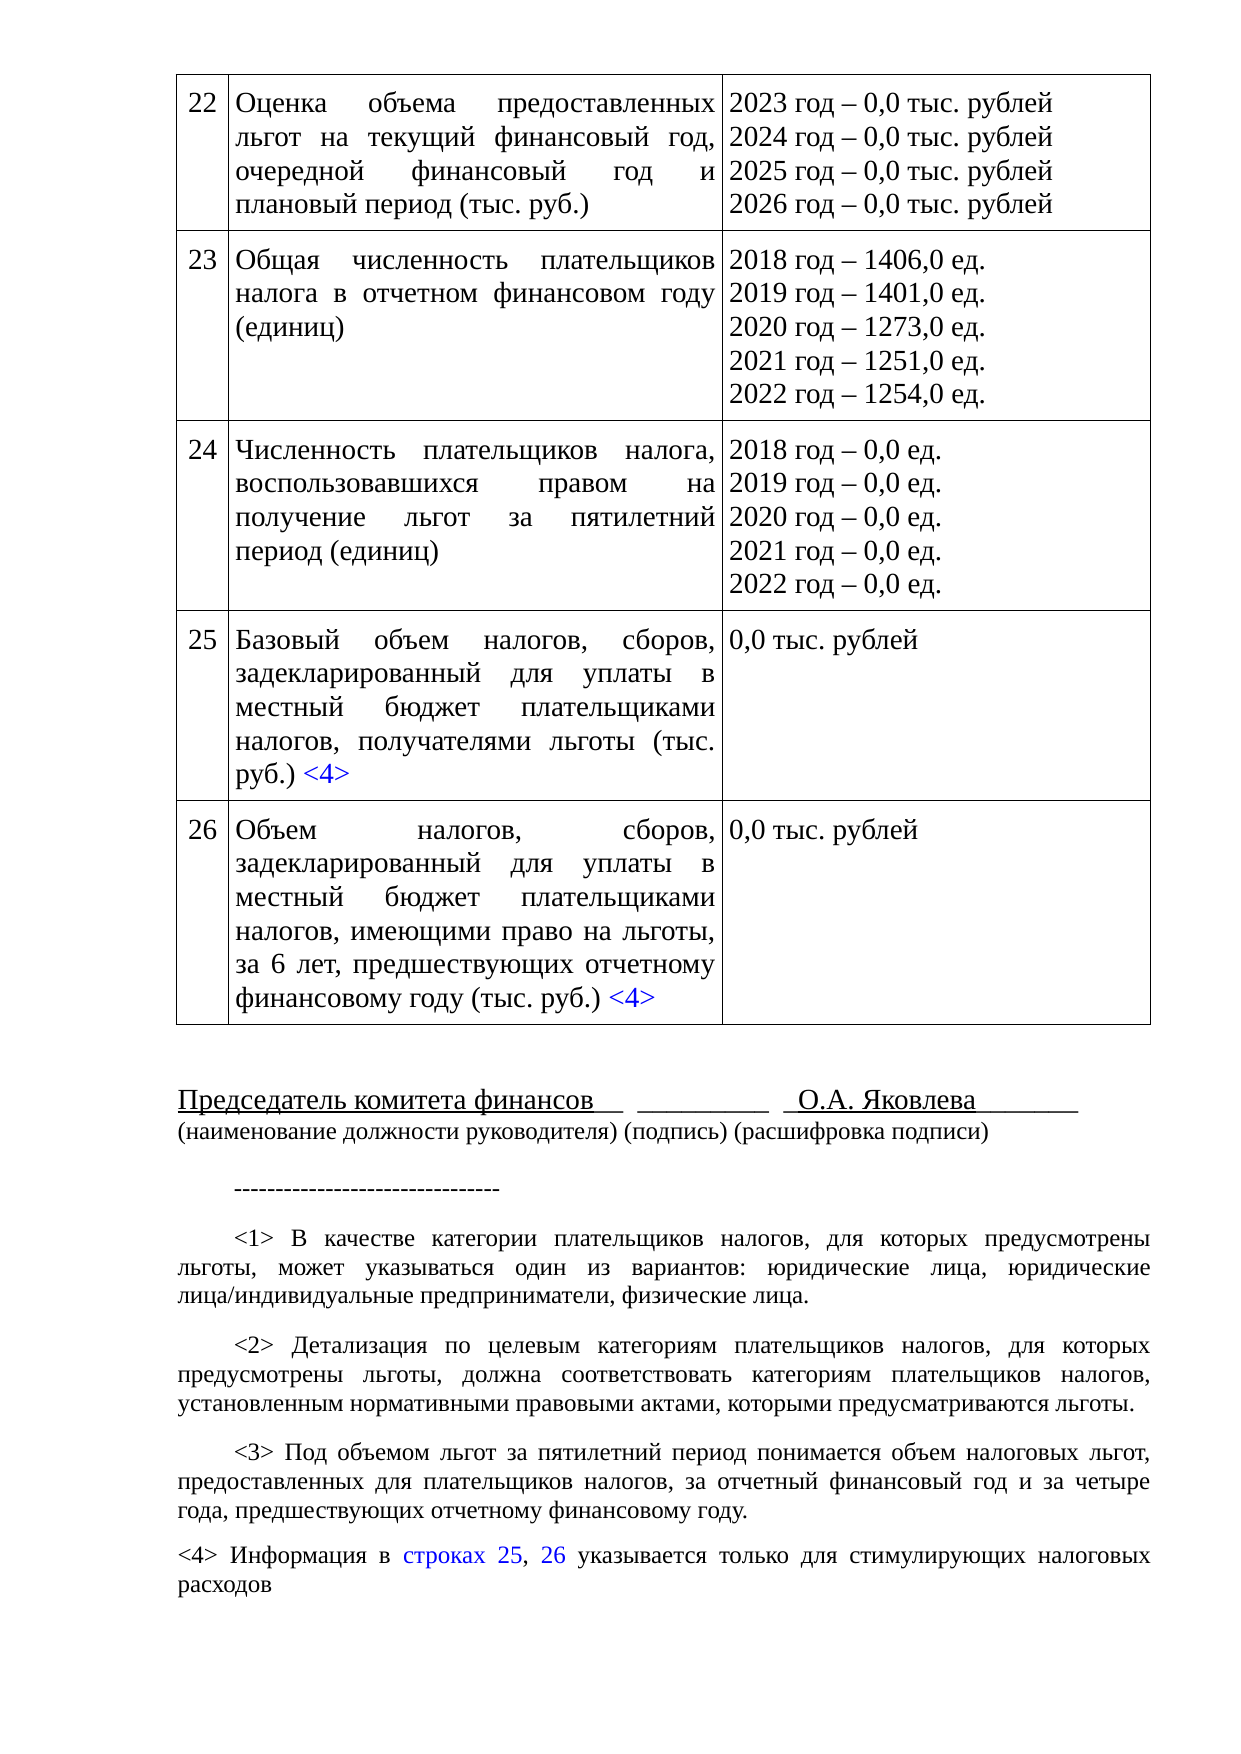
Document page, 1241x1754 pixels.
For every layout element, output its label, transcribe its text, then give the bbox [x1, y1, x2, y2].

table_cell 23 [177, 231, 228, 420]
table_cell 2018 год – 0,0 ед. 2019 год – 0,0 ед. 2020 год – 0,0 ед. 2021 год – 0,0 ед. 2022 год – 0,0 ед. [723, 421, 1150, 610]
table_cell Объем налогов, сборов, задекларированный для уплаты в местный бюджет плательщиками налогов, имеющими право на льготы, за 6 лет, предшествующих отчетному финансовому году (тыс. руб.) <4> [229, 801, 722, 1024]
table_cell 22 [177, 75, 228, 230]
table_cell Численность плательщиков налога, воспользовавшихся правом на получение льгот за пятилетний период (единиц) [229, 421, 722, 610]
table_cell Базовый объем налогов, сборов, задекларированный для уплаты в местный бюджет плательщиками налогов, получателями льготы (тыс. руб.) <4> [229, 611, 722, 800]
text <4> Информация в строках 25, 26 указывается только для стимулирующих налоговых расходов [177, 1540, 1152, 1598]
table_cell 26 [177, 801, 228, 1024]
table_cell 25 [177, 611, 228, 800]
text Председатель комитета финансов__ _________ _О.А. Яковлева_______ [177, 1082, 1152, 1116]
table_cell 2018 год – 1406,0 ед. 2019 год – 1401,0 ед. 2020 год – 1273,0 ед. 2021 год – 1251,0 ед. 2022 год – 1254,0 ед. [723, 231, 1150, 420]
text <1> В качестве категории плательщиков налогов, для которых предусмотрены льготы, может указываться один из вариантов: юридические лица, юридические лица/индивидуальные предприниматели, физические лица. [177, 1223, 1152, 1309]
text <3> Под объемом льгот за пятилетний период понимается объем налоговых льгот, предоставленных для плательщиков налогов, за отчетный финансовый год и за четыре года, предшествующих отчетному финансовому году. [177, 1437, 1152, 1523]
table_cell 24 [177, 421, 228, 610]
table_cell 2023 год – 0,0 тыс. рублей 2024 год – 0,0 тыс. рублей 2025 год – 0,0 тыс. рублей 2026 год – 0,0 тыс. рублей [723, 75, 1150, 230]
text (наименование должности руководителя) (подпись) (расшифровка подписи) [177, 1116, 1152, 1145]
table_cell 0,0 тыс. рублей [723, 801, 1150, 1024]
table_cell Оценка объема предоставленных льгот на текущий финансовый год, очередной финансовый год и плановый период (тыс. руб.) [229, 75, 722, 230]
text <2> Детализация по целевым категориям плательщиков налогов, для которых предусмотрены льготы, должна соответствовать категориям плательщиков налогов, установленным нормативными правовыми актами, которыми предусматриваются льготы. [177, 1330, 1152, 1416]
text -------------------------------- [177, 1173, 1152, 1202]
table_cell 0,0 тыс. рублей [723, 611, 1150, 800]
table_cell Общая численность плательщиков налога в отчетном финансовом году (единиц) [229, 231, 722, 420]
